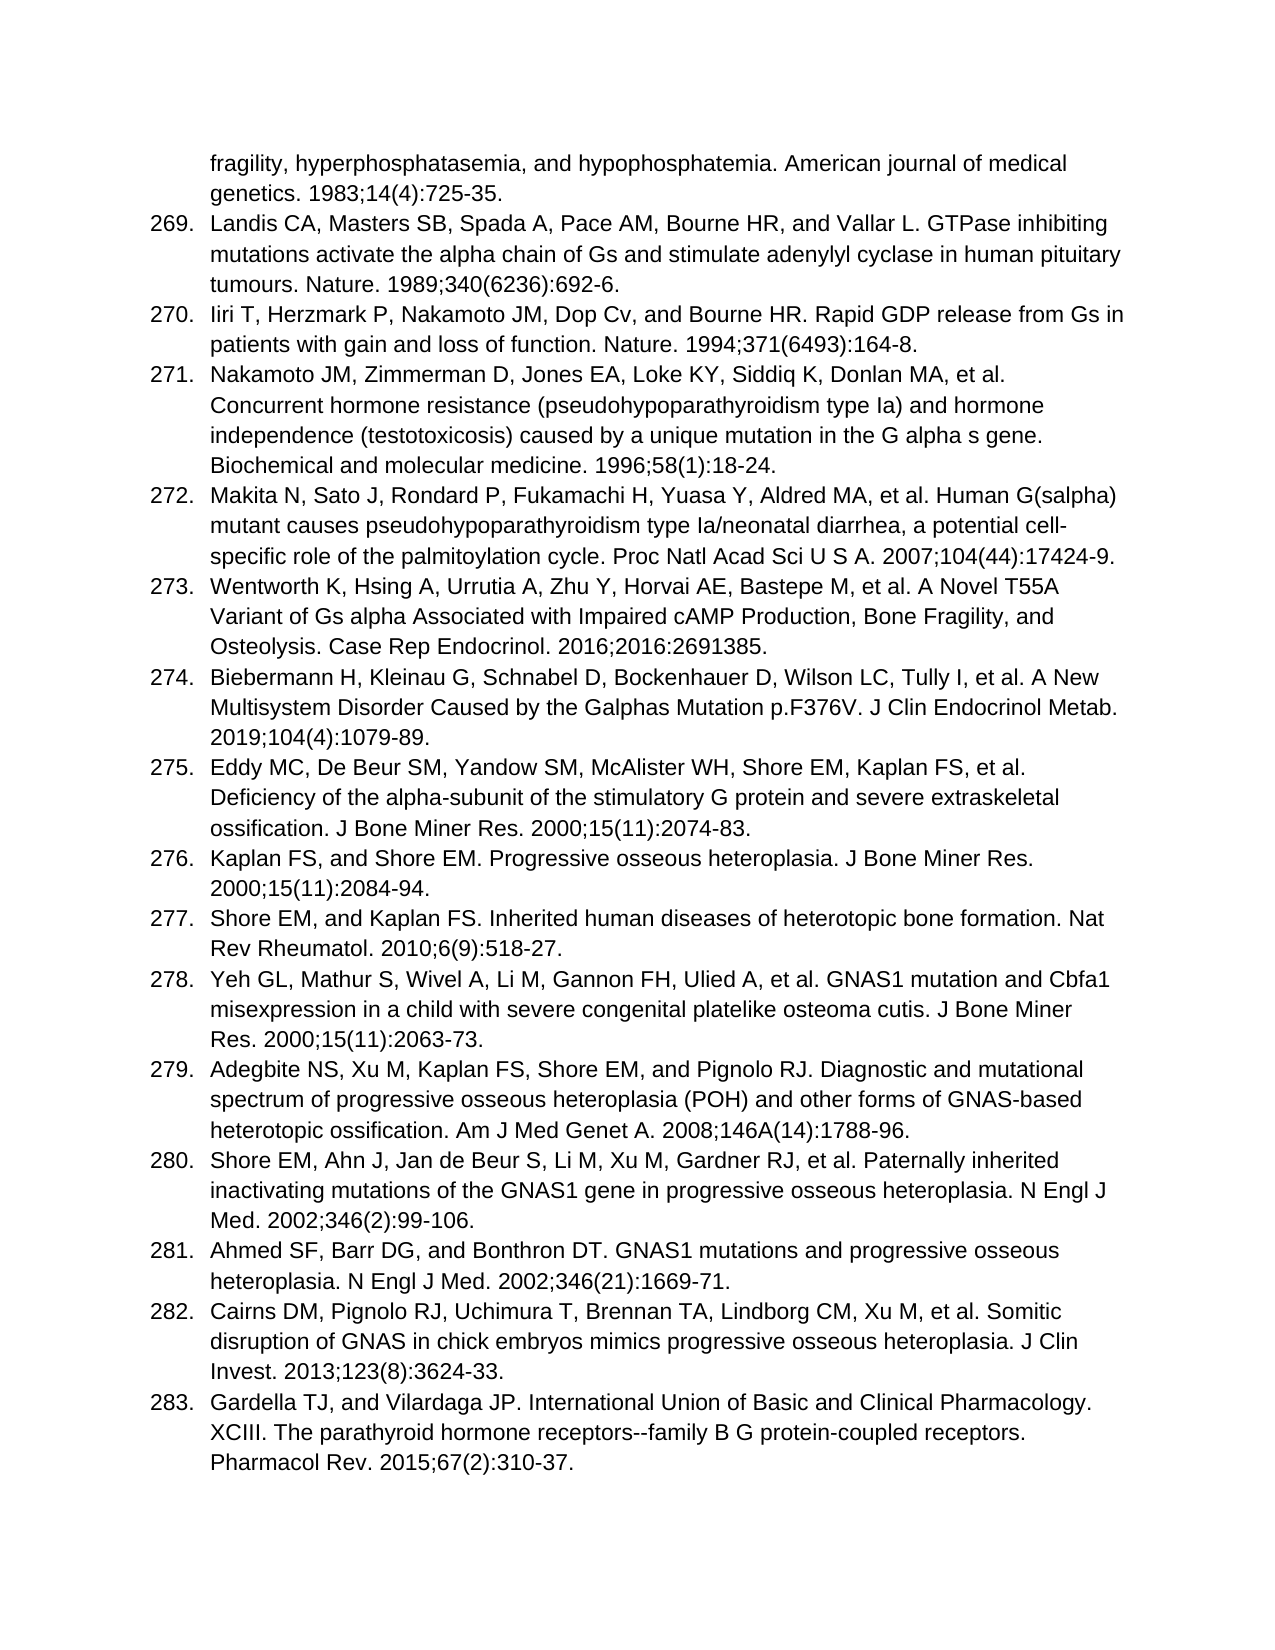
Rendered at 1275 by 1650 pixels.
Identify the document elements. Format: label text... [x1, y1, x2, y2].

text 282. Cairns DM, Pignolo RJ, Uchimura T, Brennan TA, Lindborg CM, Xu M, et al. Somitic disruption of GNAS in chick embryos mimics progressive osseous heteroplasia. J Clin Invest. 2013;123(8):3624-33. [150, 1298, 1125, 1385]
text 269. Landis CA, Masters SB, Spada A, Pace AM, Bourne HR, and Vallar L. GTPase inhibiting mutations activate the alpha chain of Gs and stimulate adenylyl cyclase in human pituitary tumours. Nature. 1989;340(6236):692-6. [150, 210, 1125, 297]
text 272. Makita N, Sato J, Rondard P, Fukamachi H, Yuasa Y, Aldred MA, et al. Human G(salpha) mutant causes pseudohypoparathyroidism type Ia/neonatal diarrhea, a potential cell-specific role of the palmitoylation cycle. Proc Natl Acad Sci U S A. 2007;104(44):17424-9. [150, 482, 1125, 569]
text 271. Nakamoto JM, Zimmerman D, Jones EA, Loke KY, Siddiq K, Donlan MA, et al. Concurrent hormone resistance (pseudohypoparathyroidism type Ia) and hormone independence (testotoxicosis) caused by a unique mutation in the G alpha s gene. Biochemical and molecular medicine. 1996;58(1):18-24. [150, 361, 1125, 478]
text 276. Kaplan FS, and Shore EM. Progressive osseous heteroplasia. J Bone Miner Res. 2000;15(11):2084-94. [150, 845, 1125, 901]
text 280. Shore EM, Ahn J, Jan de Beur S, Li M, Xu M, Gardner RJ, et al. Paternally inherited inactivating mutations of the GNAS1 gene in progressive osseous heteroplasia. N Engl J Med. 2002;346(2):99-106. [150, 1147, 1125, 1234]
text 277. Shore EM, and Kaplan FS. Inherited human diseases of heterotopic bone formation. Nat Rev Rheumatol. 2010;6(9):518-27. [150, 905, 1125, 962]
text 275. Eddy MC, De Beur SM, Yandow SM, McAlister WH, Shore EM, Kaplan FS, et al. Deficiency of the alpha-subunit of the stimulatory G protein and severe extraskeletal ossification. J Bone Miner Res. 2000;15(11):2074-83. [150, 754, 1125, 841]
text 273. Wentworth K, Hsing A, Urrutia A, Zhu Y, Horvai AE, Bastepe M, et al. A Novel T55A Variant of Gs alpha Associated with Impaired cAMP Production, Bone Fragility, and Osteolysis. Case Rep Endocrinol. 2016;2016:2691385. [150, 573, 1125, 660]
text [150, 150, 1125, 207]
text 281. Ahmed SF, Barr DG, and Bonthron DT. GNAS1 mutations and progressive osseous heteroplasia. N Engl J Med. 2002;346(21):1669-71. [150, 1237, 1125, 1294]
text 270. Iiri T, Herzmark P, Nakamoto JM, Dop Cv, and Bourne HR. Rapid GDP release from Gs in patients with gain and loss of function. Nature. 1994;371(6493):164-8. [150, 301, 1125, 358]
text 279. Adegbite NS, Xu M, Kaplan FS, Shore EM, and Pignolo RJ. Diagnostic and mutational spectrum of progressive osseous heteroplasia (POH) and other forms of GNAS-based heterotopic ossification. Am J Med Genet A. 2008;146A(14):1788-96. [150, 1056, 1125, 1143]
text 283. Gardella TJ, and Vilardaga JP. International Union of Basic and Clinical Pharmacology. XCIII. The parathyroid hormone receptors--family B G protein-coupled receptors. Pharmacol Rev. 2015;67(2):310-37. [150, 1388, 1125, 1475]
text 278. Yeh GL, Mathur S, Wivel A, Li M, Gannon FH, Ulied A, et al. GNAS1 mutation and Cbfa1 misexpression in a child with severe congenital platelike osteoma cutis. J Bone Miner Res. 2000;15(11):2063-73. [150, 966, 1125, 1052]
text 274. Biebermann H, Kleinau G, Schnabel D, Bockenhauer D, Wilson LC, Tully I, et al. A New Multisystem Disorder Caused by the Galphas Mutation p.F376V. J Clin Endocrinol Metab. 2019;104(4):1079-89. [150, 663, 1125, 750]
